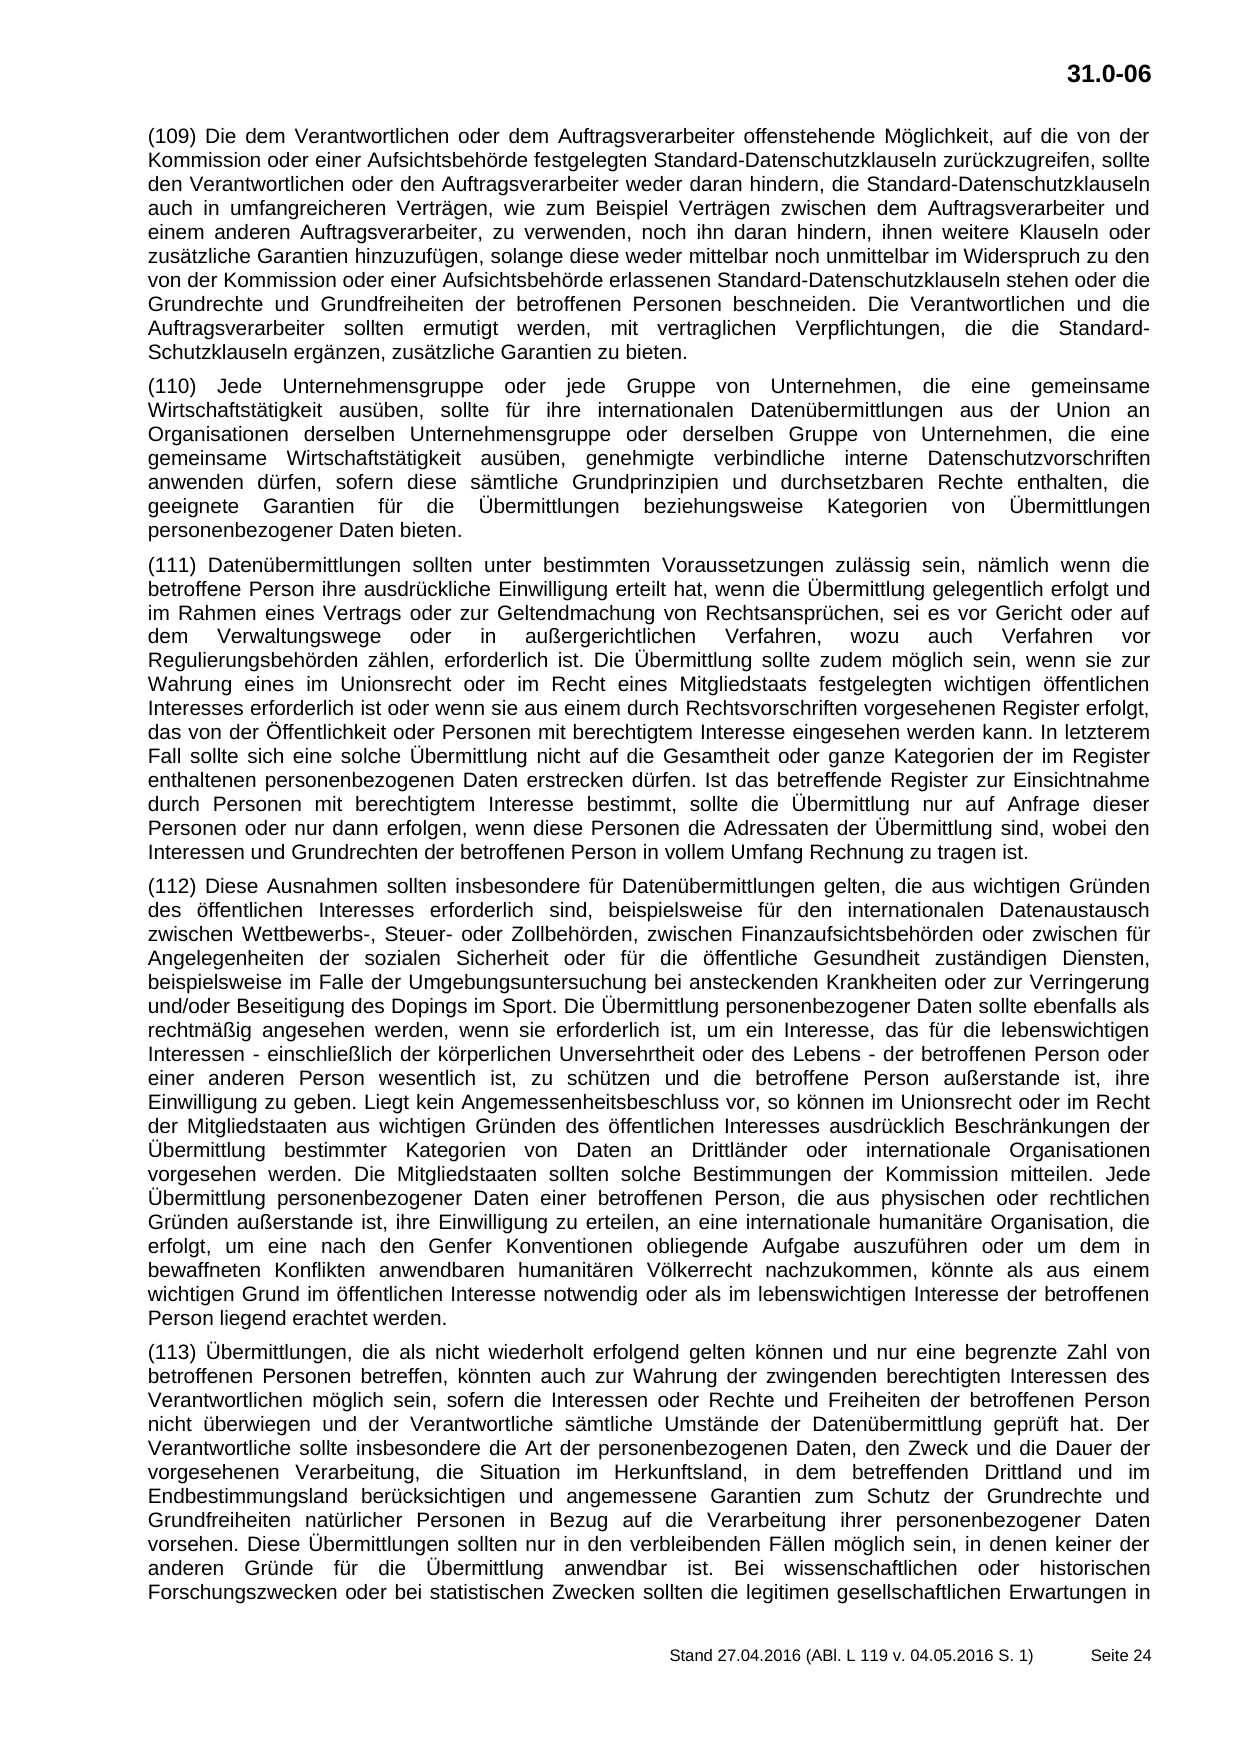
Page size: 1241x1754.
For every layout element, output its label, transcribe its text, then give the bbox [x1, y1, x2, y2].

text (111) Datenübermittlungen sollten unter bestimmten Voraussetzungen zulässig sein, nämlich wenn die betroffene Person ihre ausdrückliche Einwilligung erteilt hat, wenn die Übermittlung gelegentlich erfolgt und im Rahmen eines Vertrags oder zur Geltendmachung von Rechtsansprüchen, sei es vor Gericht oder auf dem Verwaltungswege oder in außergerichtlichen Verfahren, wozu auch Verfahren vor Regulierungsbehörden zählen, erforderlich ist. Die Übermittlung sollte zudem möglich sein, wenn sie zur Wahrung eines im Unionsrecht oder im Recht eines Mitgliedstaats festgelegten wichtigen öffentlichen Interesses erforderlich ist oder wenn sie aus einem durch Rechtsvorschriften vorgesehenen Register erfolgt, das von der Öffentlichkeit oder Personen mit berechtigtem Interesse eingesehen werden kann. In letzterem Fall sollte sich eine solche Übermittlung nicht auf die Gesamtheit oder ganze Kategorien der im Register enthaltenen personenbezogenen Daten erstrecken dürfen. Ist das betreffende Register zur Einsichtnahme durch Personen mit berechtigtem Interesse bestimmt, sollte die Übermittlung nur auf Anfrage dieser Personen oder nur dann erfolgen, wenn diese Personen die Adressaten der Übermittlung sind, wobei den Interessen und Grundrechten der betroffenen Person in vollem Umfang Rechnung zu tragen ist. [148, 552, 1152, 864]
text (109) Die dem Verantwortlichen oder dem Auftragsverarbeiter offenstehende Möglichkeit, auf die von der Kommission oder einer Aufsichtsbehörde festgelegten Standard-Datenschutzklauseln zurückzugreifen, sollte den Verantwortlichen oder den Auftragsverarbeiter weder daran hindern, die Standard-Datenschutzklauseln auch in umfangreicheren Verträgen, wie zum Beispiel Verträgen zwischen dem Auftragsverarbeiter und einem anderen Auftragsverarbeiter, zu verwenden, noch ihn daran hindern, ihnen weitere Klauseln oder zusätzliche Garantien hinzuzufügen, solange diese weder mittelbar noch unmittelbar im Widerspruch zu den von der Kommission oder einer Aufsichtsbehörde erlassenen Standard-Datenschutzklauseln stehen oder die Grundrechte und Grundfreiheiten der betroffenen Personen beschneiden. Die Verantwortlichen und die Auftragsverarbeiter sollten ermutigt werden, mit vertraglichen Verpflichtungen, die die Standard-Schutzklauseln ergänzen, zusätzliche Garantien zu bieten. [148, 124, 1152, 364]
text (110) Jede Unternehmensgruppe oder jede Gruppe von Unternehmen, die eine gemeinsame Wirtschaftstätigkeit ausüben, sollte für ihre internationalen Datenübermittlungen aus der Union an Organisationen derselben Unternehmensgruppe oder derselben Gruppe von Unternehmen, die eine gemeinsame Wirtschaftstätigkeit ausüben, genehmigte verbindliche interne Datenschutzvorschriften anwenden dürfen, sofern diese sämtliche Grundprinzipien und durchsetzbaren Rechte enthalten, die geeignete Garantien für die Übermittlungen beziehungsweise Kategorien von Übermittlungen personenbezogener Daten bieten. [148, 374, 1152, 542]
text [148, 1340, 1152, 1603]
text (112) Diese Ausnahmen sollten insbesondere für Datenübermittlungen gelten, die aus wichtigen Gründen des öffentlichen Interesses erforderlich sind, beispielsweise für den internationalen Datenaustausch zwischen Wettbewerbs-, Steuer- oder Zollbehörden, zwischen Finanzaufsichtsbehörden oder zwischen für Angelegenheiten der sozialen Sicherheit oder für die öffentliche Gesundheit zuständigen Diensten, beispielsweise im Falle der Umgebungsuntersuchung bei ansteckenden Krankheiten oder zur Verringerung und/oder Beseitigung des Dopings im Sport. Die Übermittlung personenbezogener Daten sollte ebenfalls als rechtmäßig angesehen werden, wenn sie erforderlich ist, um ein Interesse, das für die lebenswichtigen Interessen - einschließlich der körperlichen Unversehrtheit oder des Lebens - der betroffenen Person oder einer anderen Person wesentlich ist, zu schützen und die betroffene Person außerstande ist, ihre Einwilligung zu geben. Liegt kein Angemessenheitsbeschluss vor, so können im Unionsrecht oder im Recht der Mitgliedstaaten aus wichtigen Gründen des öffentlichen Interesses ausdrücklich Beschränkungen der Übermittlung bestimmter Kategorien von Daten an Drittländer oder internationale Organisationen vorgesehen werden. Die Mitgliedstaaten sollten solche Bestimmungen der Kommission mitteilen. Jede Übermittlung personenbezogener Daten einer betroffenen Person, die aus physischen oder rechtlichen Gründen außerstande ist, ihre Einwilligung zu erteilen, an eine internationale humanitäre Organisation, die erfolgt, um eine nach den Genfer Konventionen obliegende Aufgabe auszuführen oder um dem in bewaffneten Konflikten anwendbaren humanitären Völkerrecht nachzukommen, könnte als aus einem wichtigen Grund im öffentlichen Interesse notwendig oder als im lebenswichtigen Interesse der betroffenen Person liegend erachtet werden. [148, 874, 1152, 1329]
